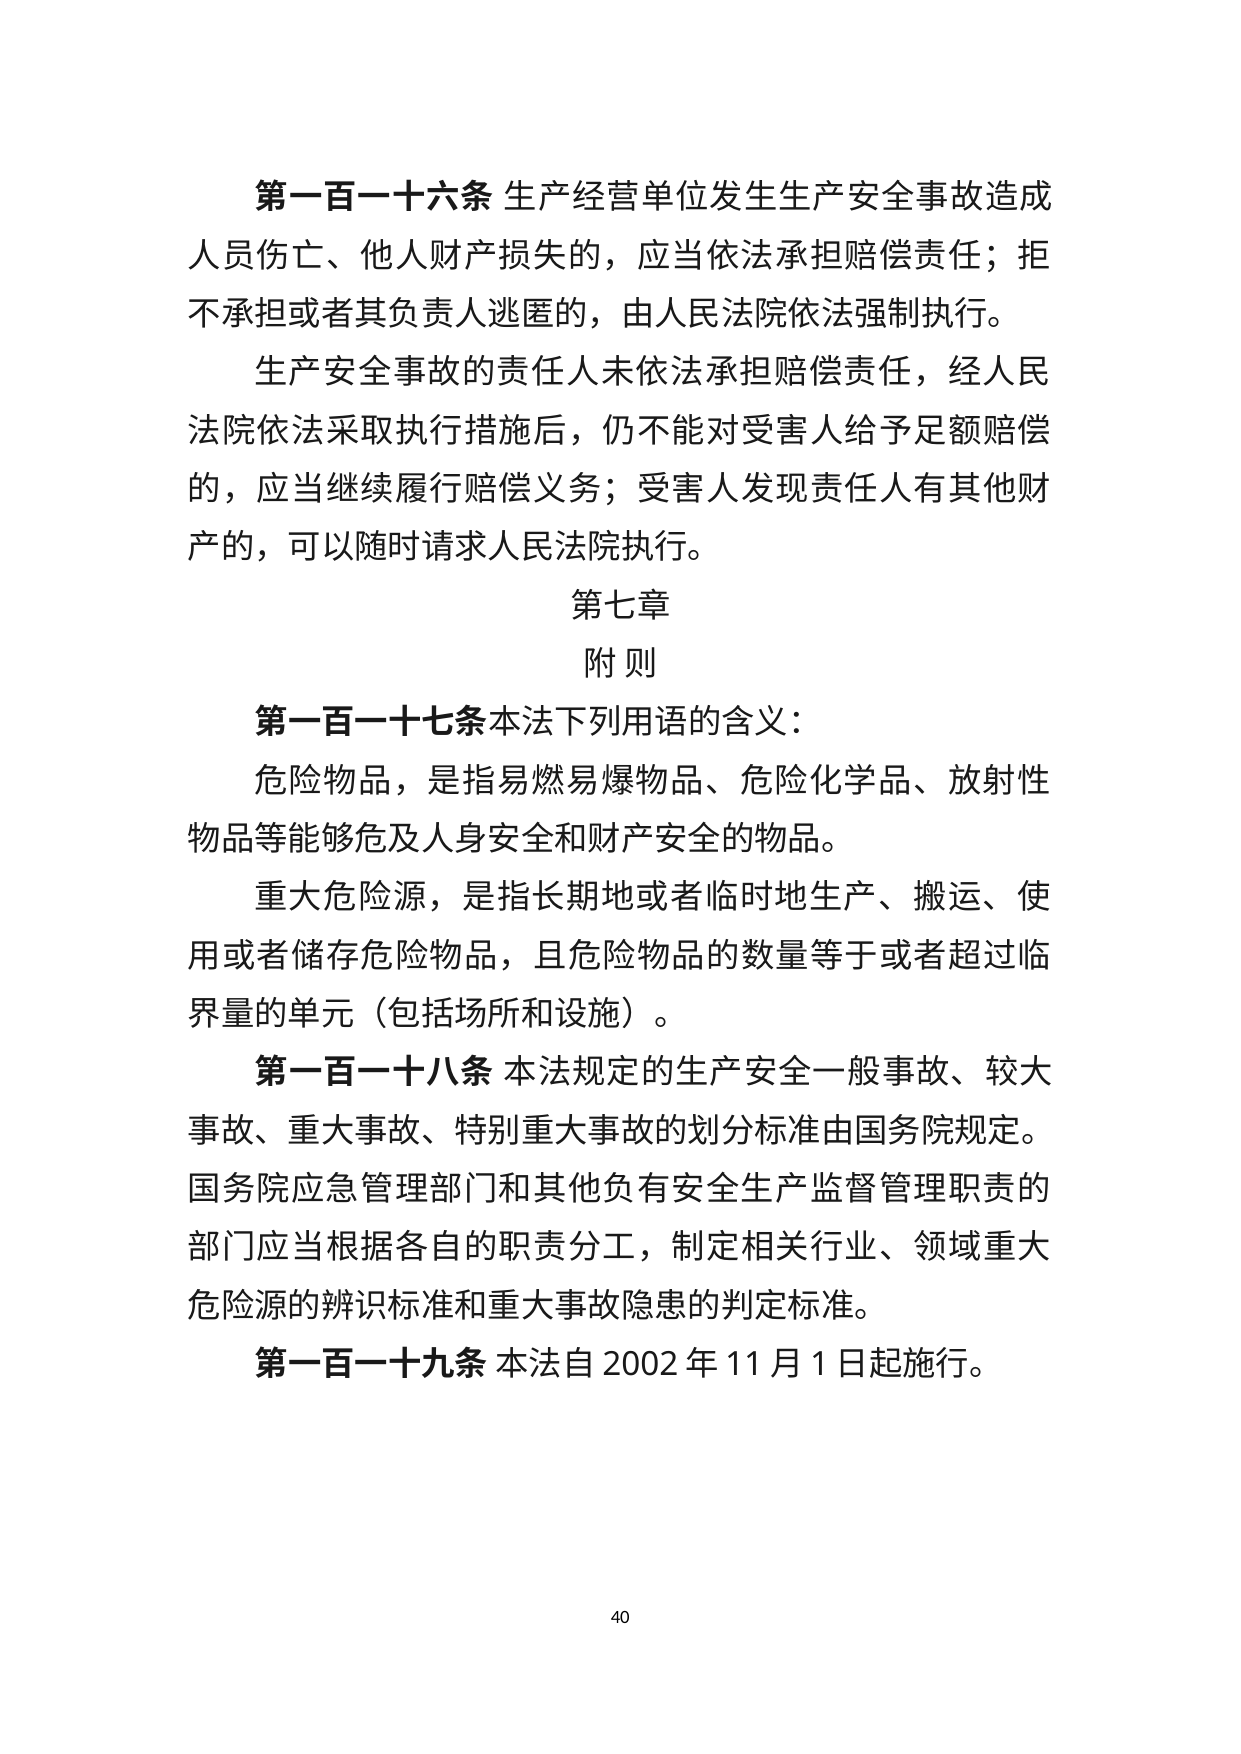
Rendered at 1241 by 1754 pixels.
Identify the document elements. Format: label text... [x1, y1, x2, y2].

text 国务院应急管理部门和其他负有安全生产监督管理职责的部门应当根据各自的职责分工，制定相关行业、领域重大危险源的辨识标准和重大事故隐患的判定标准。 [187, 1154, 1053, 1329]
text 重大危险源，是指长期地或者临时地生产、搬运、使用或者储存危险物品，且危险物品的数量等于或者超过临界量的单元（包括场所和设施）。 [187, 862, 1053, 1037]
text 第一百一十六条 生产经营单位发生生产安全事故造成人员伤亡、他人财产损失的，应当依法承担赔偿责任；拒不承担或者其负责人逃匿的，由人民法院依法强制执行。 [187, 162, 1053, 337]
text 第一百一十七条本法下列用语的含义： [187, 687, 1053, 745]
text 危险物品，是指易燃易爆物品、危险化学品、放射性物品等能够危及人身安全和财产安全的物品。 [187, 745, 1053, 862]
text 附 则 [187, 629, 1053, 687]
text 第一百一十九条 本法自2002年11月1日起施行。 [187, 1329, 1053, 1387]
text 生产安全事故的责任人未依法承担赔偿责任，经人民法院依法采取执行措施后，仍不能对受害人给予足额赔偿的，应当继续履行赔偿义务；受害人发现责任人有其他财产的，可以随时请求人民法院执行。 [187, 337, 1053, 570]
text 第一百一十八条 本法规定的生产安全一般事故、较大事故、重大事故、特别重大事故的划分标准由国务院规定。 [187, 1037, 1053, 1154]
text 第七章 [187, 570, 1053, 629]
